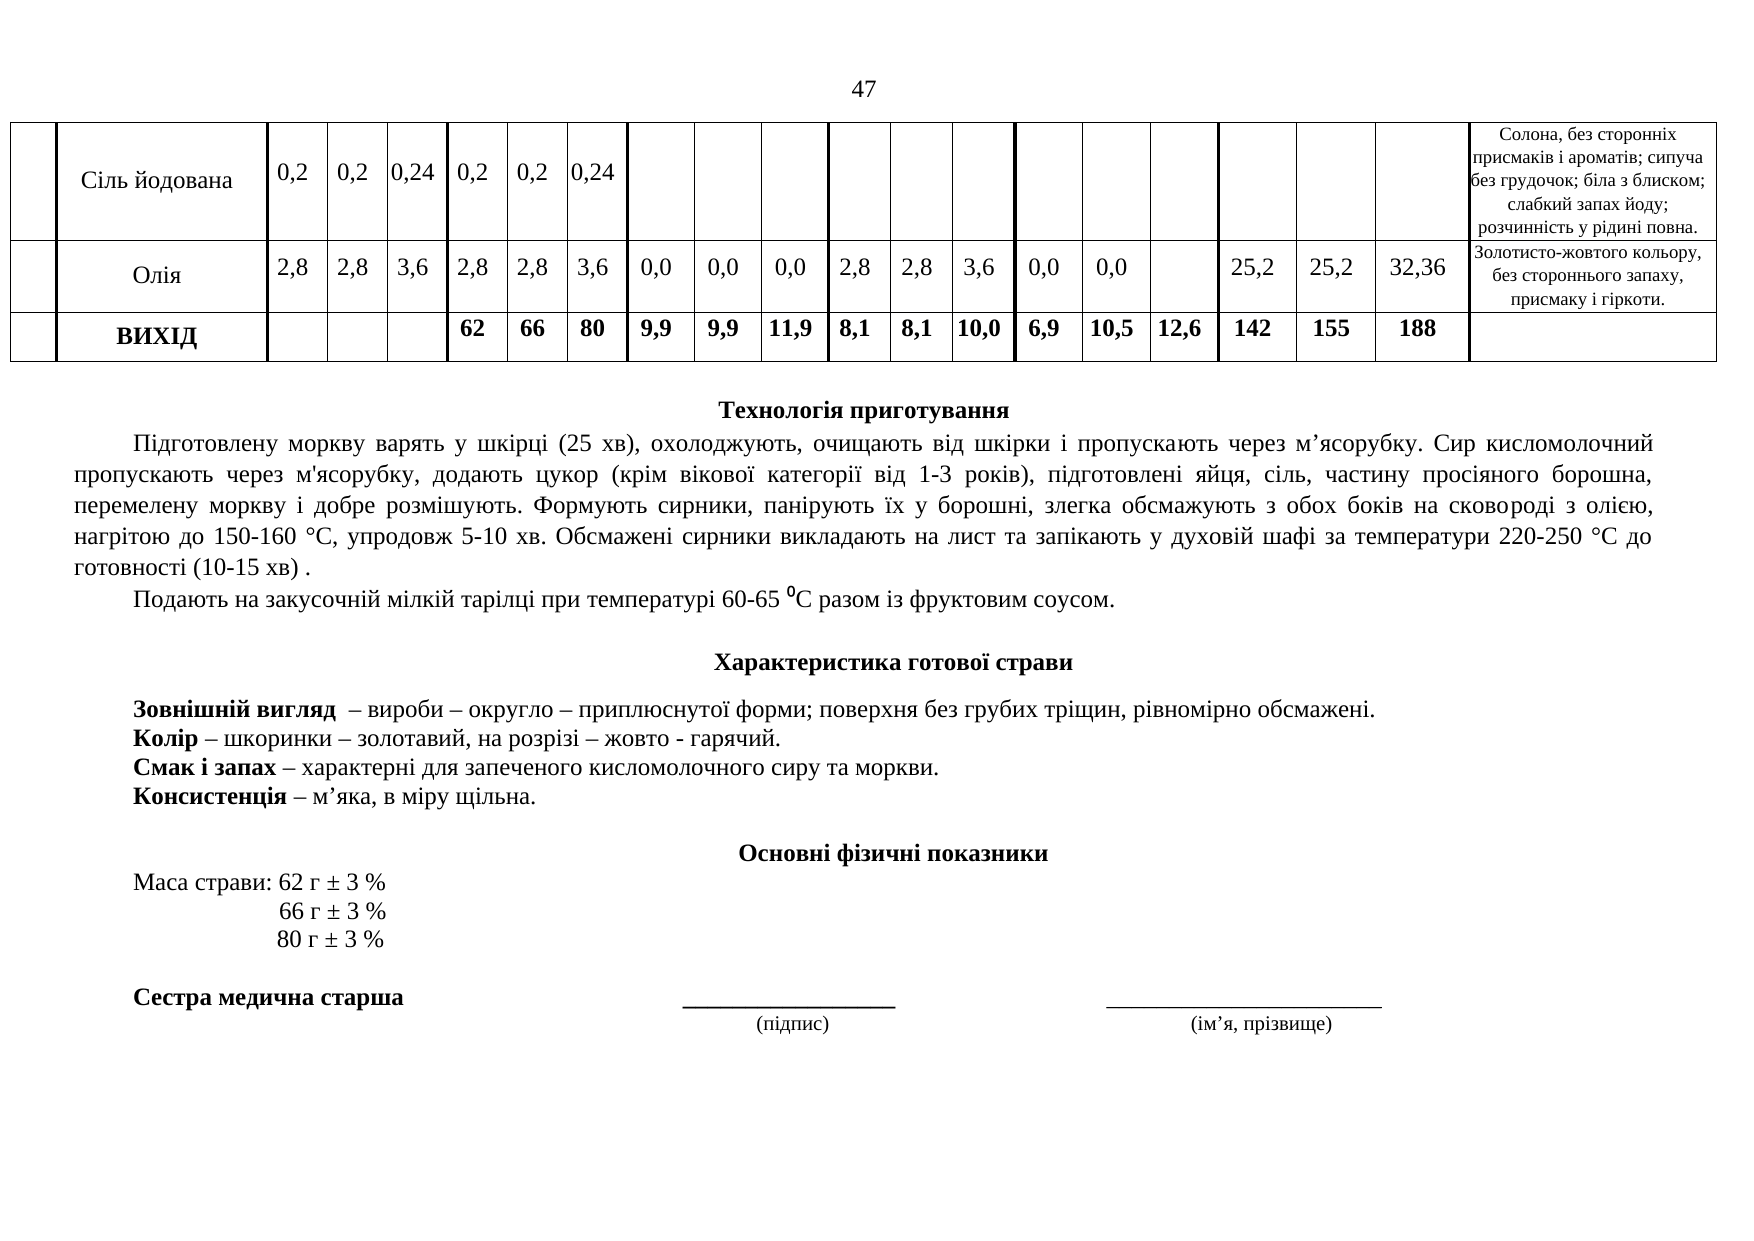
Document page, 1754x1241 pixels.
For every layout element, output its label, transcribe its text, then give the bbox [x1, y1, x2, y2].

text 80 г ± 3 % [74, 924, 1654, 953]
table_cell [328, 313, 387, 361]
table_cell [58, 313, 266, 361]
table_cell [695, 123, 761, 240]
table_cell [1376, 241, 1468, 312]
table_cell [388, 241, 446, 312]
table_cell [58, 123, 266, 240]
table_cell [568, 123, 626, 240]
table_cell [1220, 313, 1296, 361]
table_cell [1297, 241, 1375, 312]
text Колір – шкоринки – золотавий, на розрізі – жовто - гарячий. [74, 723, 1654, 752]
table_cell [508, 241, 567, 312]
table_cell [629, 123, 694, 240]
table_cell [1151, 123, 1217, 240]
text Подають на закусочній мілкій тарілці при температурі 60-65 ⁰С разом із фруктовим соусом. [74, 583, 1654, 613]
text Технологія приготування [74, 395, 1654, 423]
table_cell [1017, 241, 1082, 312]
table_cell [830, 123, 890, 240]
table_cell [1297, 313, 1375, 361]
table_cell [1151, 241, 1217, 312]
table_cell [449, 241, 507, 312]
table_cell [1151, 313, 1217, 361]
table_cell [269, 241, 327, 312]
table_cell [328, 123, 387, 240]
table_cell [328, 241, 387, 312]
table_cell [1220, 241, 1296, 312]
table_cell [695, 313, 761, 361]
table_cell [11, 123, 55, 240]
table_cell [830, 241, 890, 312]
text 66 г ± 3 % [74, 896, 1654, 924]
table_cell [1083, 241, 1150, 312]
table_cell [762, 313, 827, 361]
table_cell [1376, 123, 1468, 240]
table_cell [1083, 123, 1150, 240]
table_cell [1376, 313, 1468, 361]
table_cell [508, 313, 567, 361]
text Маса страви: 62 г ± 3 % [74, 867, 1654, 896]
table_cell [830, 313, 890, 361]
text Характеристика готової страви [74, 647, 1654, 675]
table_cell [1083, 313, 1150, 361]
text Консистенція – м’яка, в міру щільна. [74, 781, 1654, 809]
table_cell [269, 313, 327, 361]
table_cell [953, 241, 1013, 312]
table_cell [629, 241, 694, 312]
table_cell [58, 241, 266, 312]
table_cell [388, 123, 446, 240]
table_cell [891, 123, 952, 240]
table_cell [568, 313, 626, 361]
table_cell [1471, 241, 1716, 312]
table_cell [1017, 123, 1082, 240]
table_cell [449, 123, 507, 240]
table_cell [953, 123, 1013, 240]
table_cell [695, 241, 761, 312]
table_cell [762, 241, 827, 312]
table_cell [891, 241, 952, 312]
text (підпис) (ім’я, прізвище) [74, 1011, 1654, 1035]
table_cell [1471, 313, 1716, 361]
text Підготовлену моркву варять у шкірці (25 хв), охолоджують, очищають від шкірки і пропускають через м’ясорубку. Сир кисломолочний пропускають через м'ясорубку, додають цукор (крім вікової категорії від 1-3 років), підготовлені яйця, сіль, частину просіяного борошна, перемелену моркву і добре розмішують. Формують сирники, панірують їх у борошні, злегка обсмажують з обох боків на сковороді з олією, нагрітою до 150-160 °С, упродовж 5-10 хв. Обсмажені сирники викладають на лист та запікають у духовій шафі за температури 220-250 °С до готовності (10-15 хв) . [74, 428, 1654, 581]
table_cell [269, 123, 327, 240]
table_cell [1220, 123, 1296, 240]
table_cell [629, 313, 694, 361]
text Смак і запах – характерні для запеченого кисломолочного сиру та моркви. [74, 752, 1654, 781]
text Основні фізичні показники [74, 838, 1654, 867]
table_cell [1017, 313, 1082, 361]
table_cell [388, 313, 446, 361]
text Сестра медична старша _________________ ______________________ [74, 982, 1654, 1011]
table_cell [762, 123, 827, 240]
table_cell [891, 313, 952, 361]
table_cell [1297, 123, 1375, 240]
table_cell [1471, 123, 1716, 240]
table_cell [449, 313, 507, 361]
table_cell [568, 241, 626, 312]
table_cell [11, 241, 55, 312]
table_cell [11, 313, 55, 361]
text Зовнішній вигляд – вироби – округло – приплюснутої форми; поверхня без грубих тріщин, рівномірно обсмажені. [74, 694, 1654, 723]
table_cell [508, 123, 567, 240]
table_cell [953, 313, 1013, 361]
